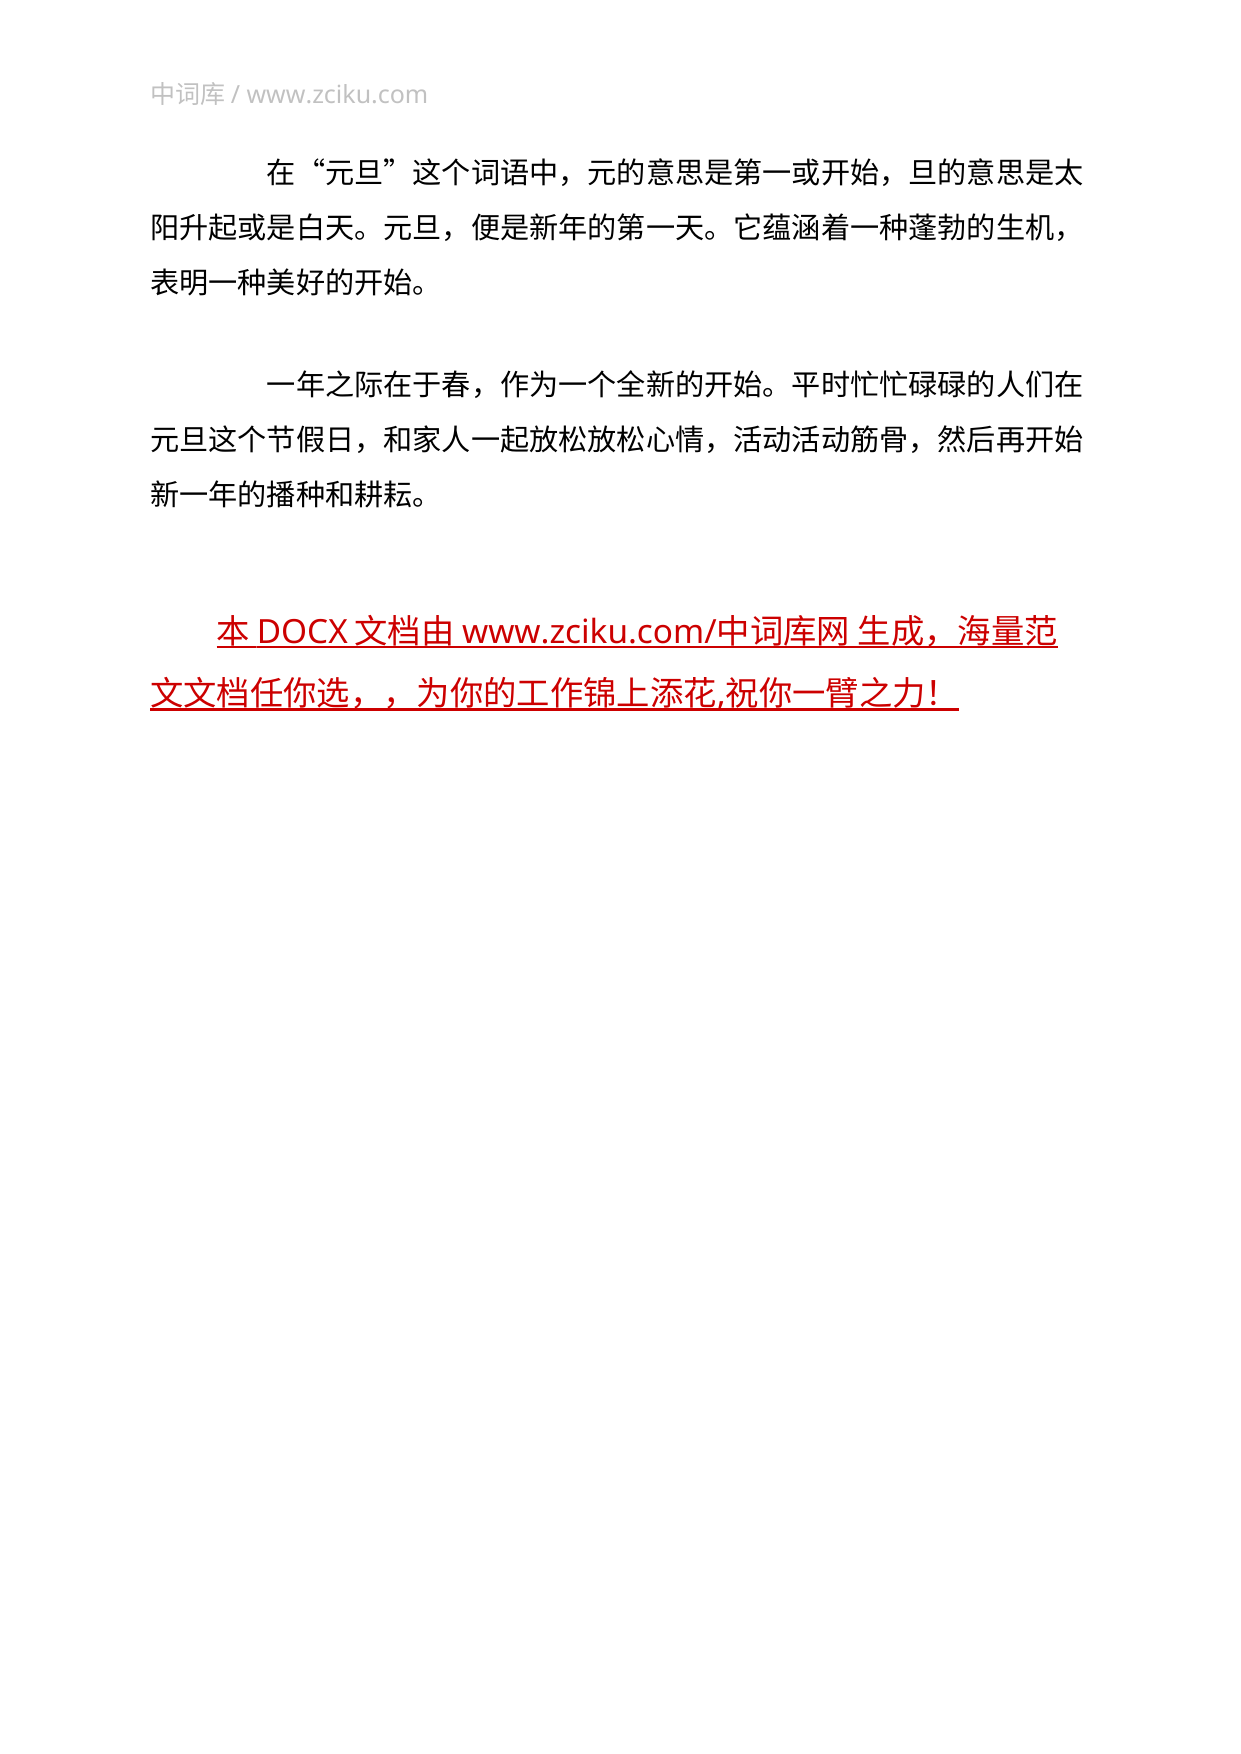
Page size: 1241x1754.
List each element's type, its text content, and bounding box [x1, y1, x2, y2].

text 在“元旦”这个词语中，元的意思是第一或开始，旦的意思是太阳升起或是白天。元旦，便是新年的第一天。它蕴涵着一种蓬勃的生机，表明一种美好的开始。 [150, 150, 1090, 302]
text 本DOCX文档由 www.zciku.com/中词库网 生成，海量范文文档任你选，，为你的工作锦上添花,祝你一臂之力！ [150, 604, 1090, 716]
text 一年之际在于春，作为一个全新的开始。平时忙忙碌碌的人们在元旦这个节假日，和家人一起放松放松心情，活动活动筋骨，然后再开始新一年的播种和耕耘。 [150, 362, 1090, 514]
